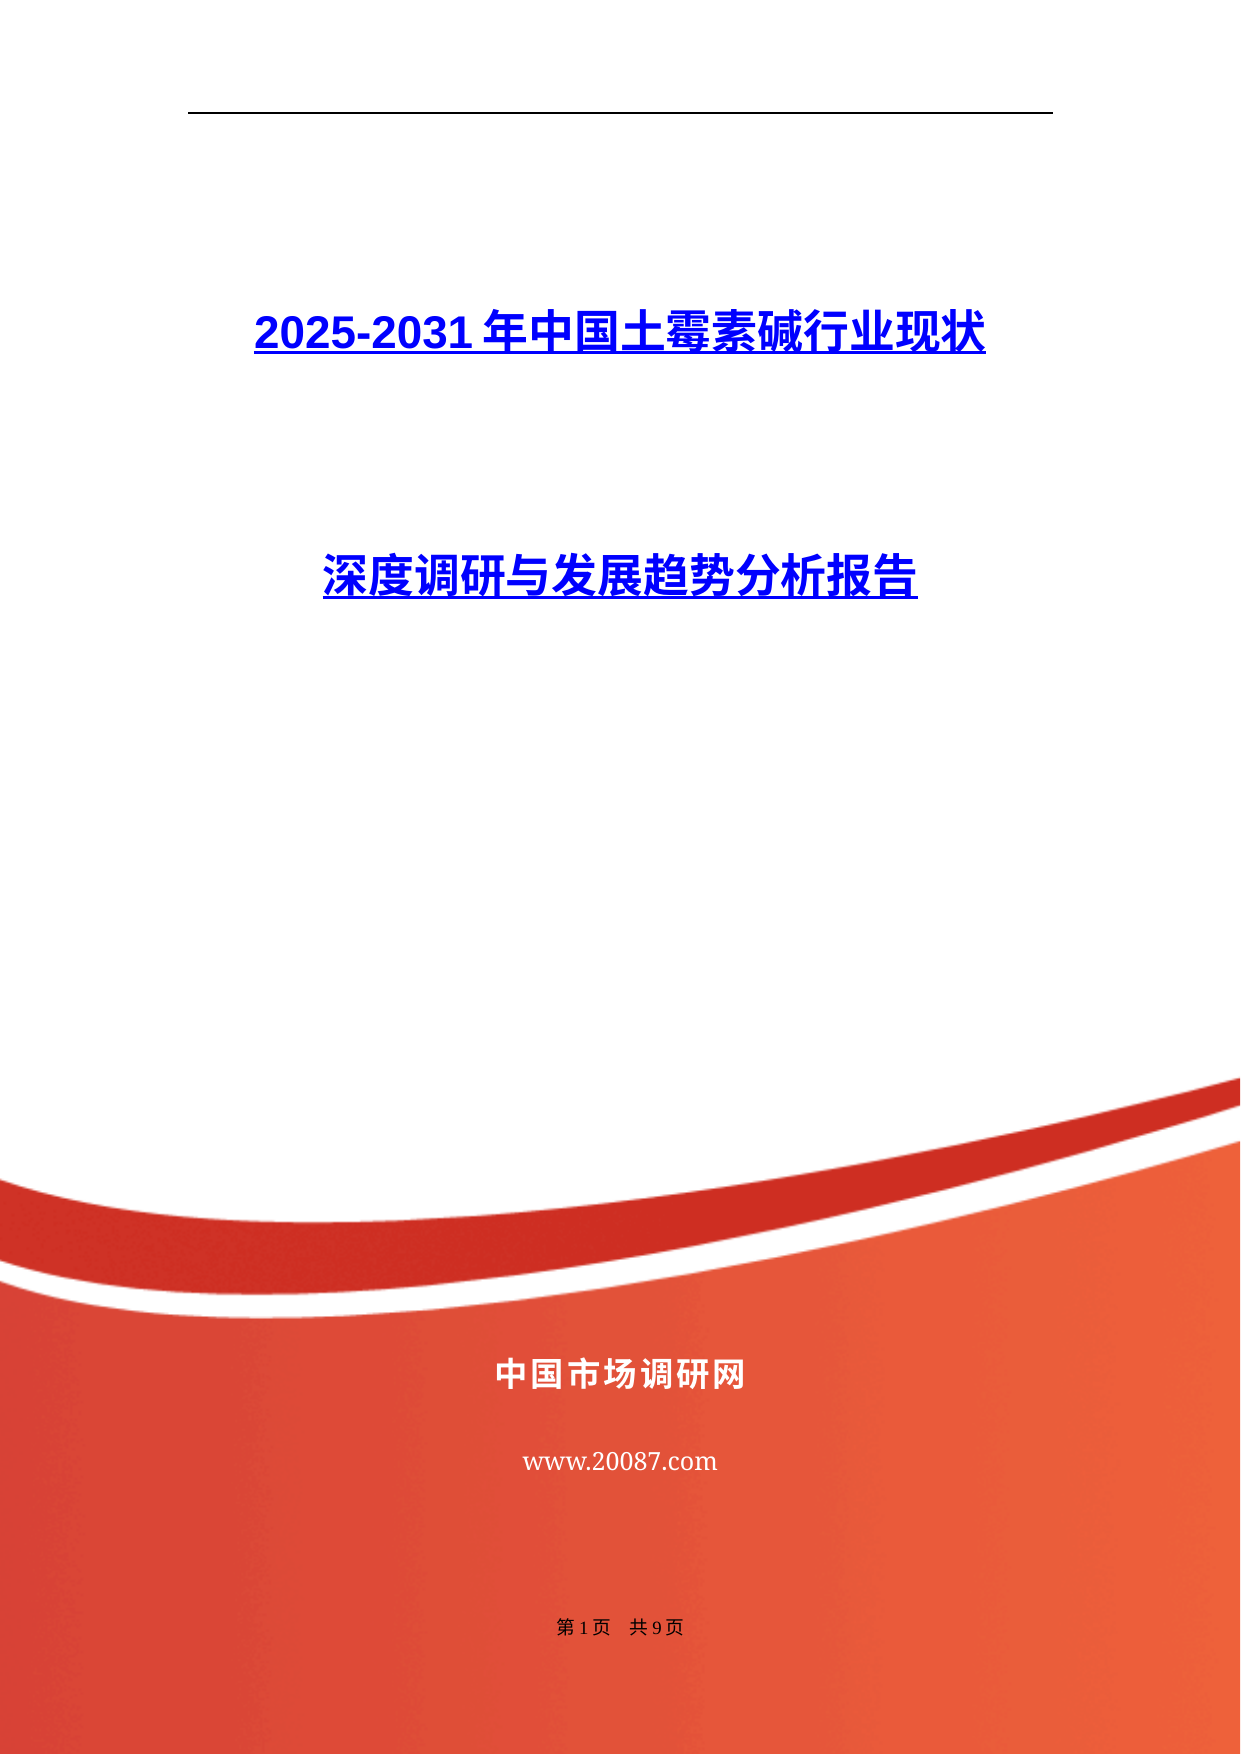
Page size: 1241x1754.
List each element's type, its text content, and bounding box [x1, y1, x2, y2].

picture [0, 1006, 1241, 1754]
table_header 2025-2031年中国土霉素碱行业现状深度调研与发展趋势分析报告 [188, 207, 1053, 773]
subtitle 中国市场调研网 [187, 1339, 1053, 1404]
text www.20087.com [187, 1428, 1053, 1493]
